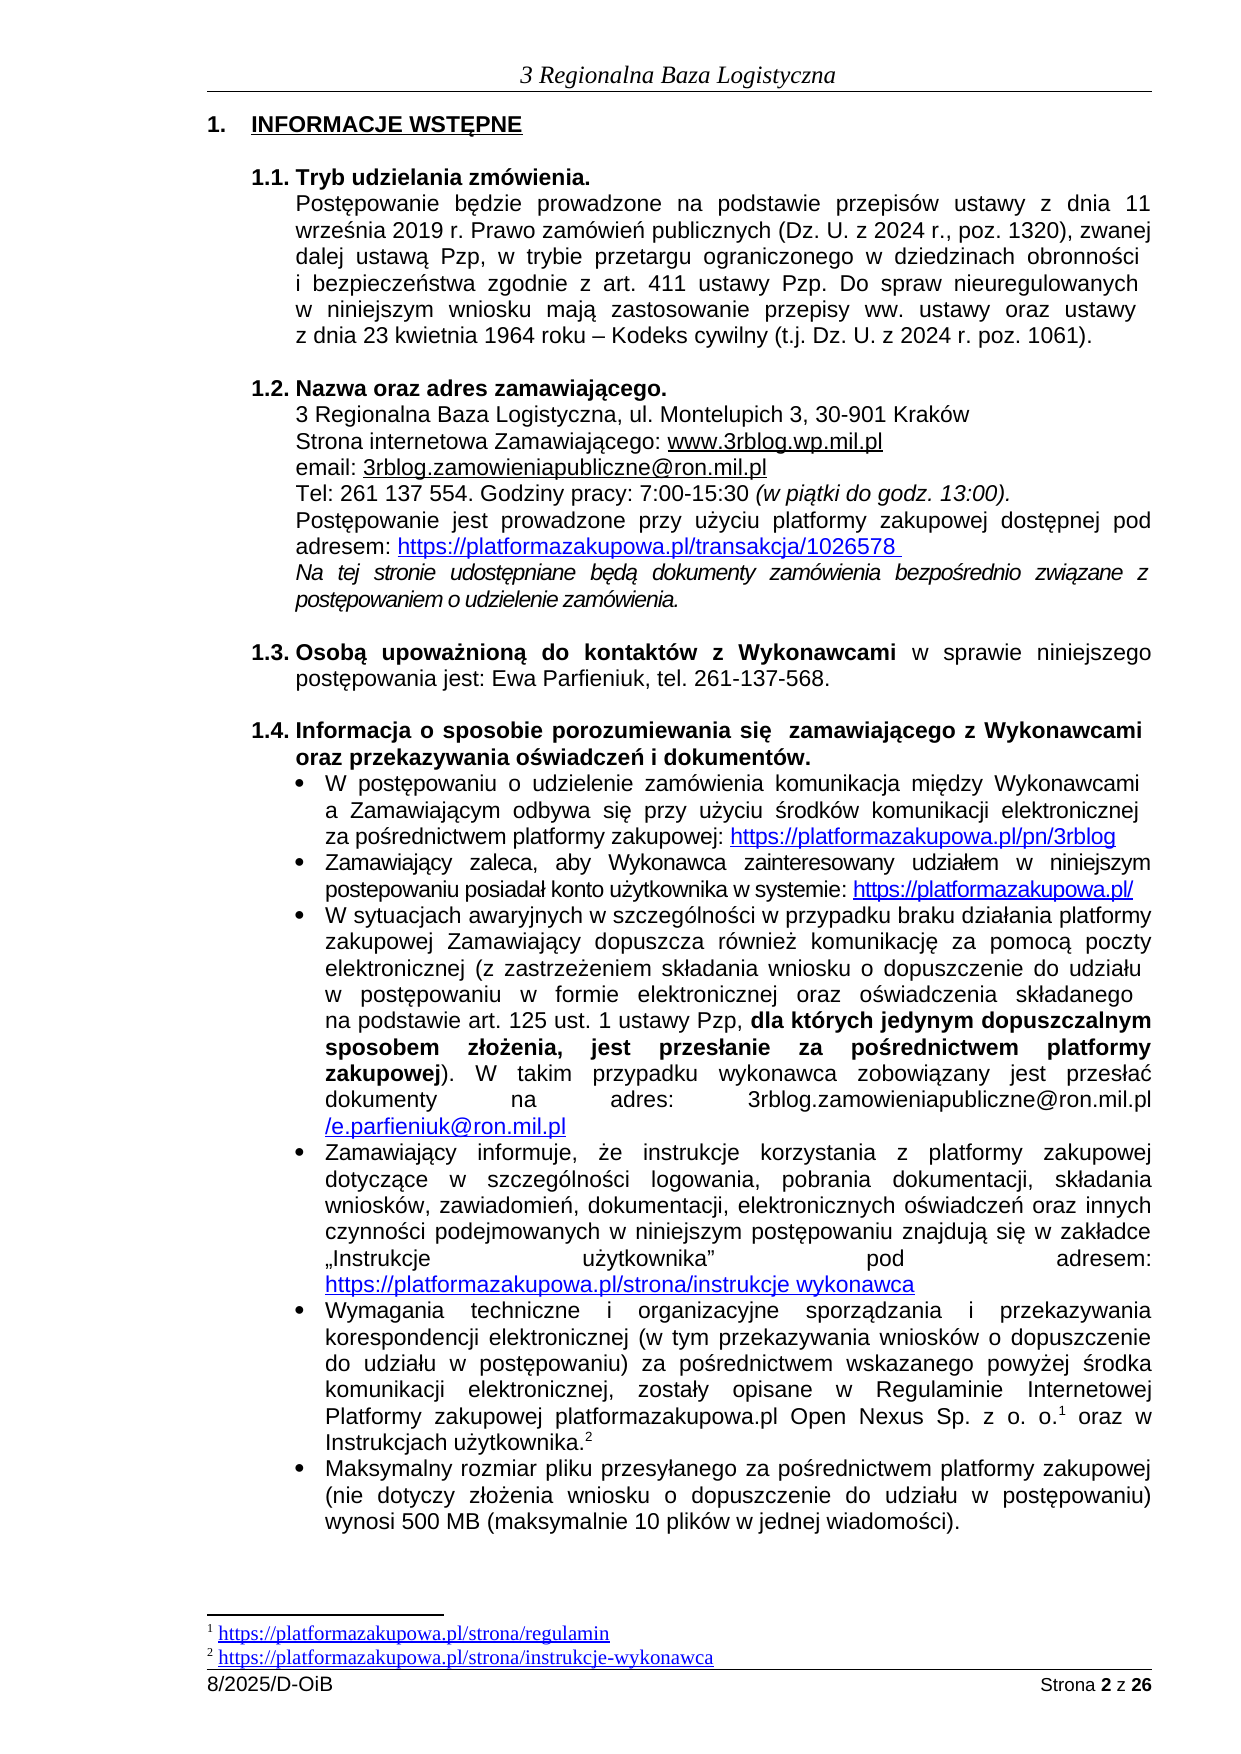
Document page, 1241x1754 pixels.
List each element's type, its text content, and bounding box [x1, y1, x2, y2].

list Nazwa oraz adres zamawiającego. [251, 375, 1152, 401]
list Osobą upoważnioną do kontaktów z Wykonawcami w sprawie niniejszego postępowania jest: Ewa Parfieniuk, tel. 261-137-568. [251, 638, 1152, 691]
text Strona internetowa Zamawiającego: www.3rblog.wp.mil.pl [295, 428, 1152, 454]
list W sytuacjach awaryjnych w szczególności w przypadku braku działania platformy zakupowej Zamawiający dopuszcza również komunikację za pomocą poczty elektronicznej (z zastrzeżeniem składania wniosku o dopuszczenie do udziału w postępowaniu w formie elektronicznej oraz oświadczenia składanego na podstawie art. 125 ust. 1 ustawy Pzp, dla których jedynym dopuszczalnym sposobem złożenia, jest przesłanie za pośrednictwem platformy zakupowej). W takim przypadku wykonawca zobowiązany jest przesłać dokumenty na adres: 3rblog.zamowieniapubliczne@ron.mil.pl /e.parfieniuk@ron.mil.pl [295, 902, 1152, 1139]
list Maksymalny rozmiar pliku przesyłanego za pośrednictwem platformy zakupowej (nie dotyczy złożenia wniosku o dopuszczenie do udziału w postępowaniu) wynosi 500 MB (maksymalnie 10 plików w jednej wiadomości). [295, 1455, 1152, 1534]
text 3 Regionalna Baza Logistyczna, ul. Montelupich 3, 30-901 Kraków [295, 401, 1152, 428]
text email: 3rblog.zamowieniapubliczne@ron.mil.pl [295, 454, 1152, 480]
list Na tej stronie udostępniane będą dokumenty zamówienia bezpośrednio związane z postępowaniem o udzielenie zamówienia. [295, 559, 1152, 612]
text Tel: 261 137 554. Godziny pracy: 7:00-15:30 (w piątki do godz. 13:00). [295, 480, 1152, 507]
list Tryb udzielania zmówienia. [251, 164, 1152, 190]
text Postępowanie będzie prowadzone na podstawie przepisów ustawy z dnia 11 września 2019 r. Prawo zamówień publicznych (Dz. U. z 2024 r., poz. 1320), zwanej dalej ustawą Pzp, w trybie przetargu ograniczonego w dziedzinach obronności i bezpieczeństwa zgodnie z art. 411 ustawy Pzp. Do spraw nieuregulowanych w niniejszym wniosku mają zastosowanie przepisy ww. ustawy oraz ustawy z dnia 23 kwietnia 1964 roku – Kodeks cywilny (t.j. Dz. U. z 2024 r. poz. 1061). [295, 190, 1152, 348]
list W postępowaniu o udzielenie zamówienia komunikacja między Wykonawcami a Zamawiającym odbywa się przy użyciu środków komunikacji elektronicznej za pośrednictwem platformy zakupowej: https://platformazakupowa.pl/pn/3rblog [295, 770, 1152, 849]
list Wymagania techniczne i organizacyjne sporządzania i przekazywania korespondencji elektronicznej (w tym przekazywania wniosków o dopuszczenie do udziału w postępowaniu) za pośrednictwem wskazanego powyżej środka komunikacji elektronicznej, zostały opisane w Regulaminie Internetowej Platformy zakupowej platformazakupowa.pl Open Nexus Sp. z o. o. oraz w Instrukcjach użytkownika. [295, 1297, 1152, 1455]
list Informacja o sposobie porozumiewania się zamawiającego z Wykonawcami oraz przekazywania oświadczeń i dokumentów. [251, 717, 1152, 770]
list Zamawiający informuje, że instrukcje korzystania z platformy zakupowej dotyczące w szczególności logowania, pobrania dokumentacji, składania wniosków, zawiadomień, dokumentacji, elektronicznych oświadczeń oraz innych czynności podejmowanych w niniejszym postępowaniu znajdują się w zakładce „Instrukcje użytkownika” pod adresem: https://platformazakupowa.pl/strona/instrukcje wykonawca [295, 1139, 1152, 1297]
list Postępowanie jest prowadzone przy użyciu platformy zakupowej dostępnej pod adresem: https://platformazakupowa.pl/transakcja/1026578 [295, 507, 1152, 559]
list INFORMACJE WSTĘPNE [207, 111, 1112, 138]
list Zamawiający zaleca, aby Wykonawca zainteresowany udziałem w niniejszym postepowaniu posiadał konto użytkownika w systemie: https://platformazakupowa.pl/ [295, 849, 1152, 902]
